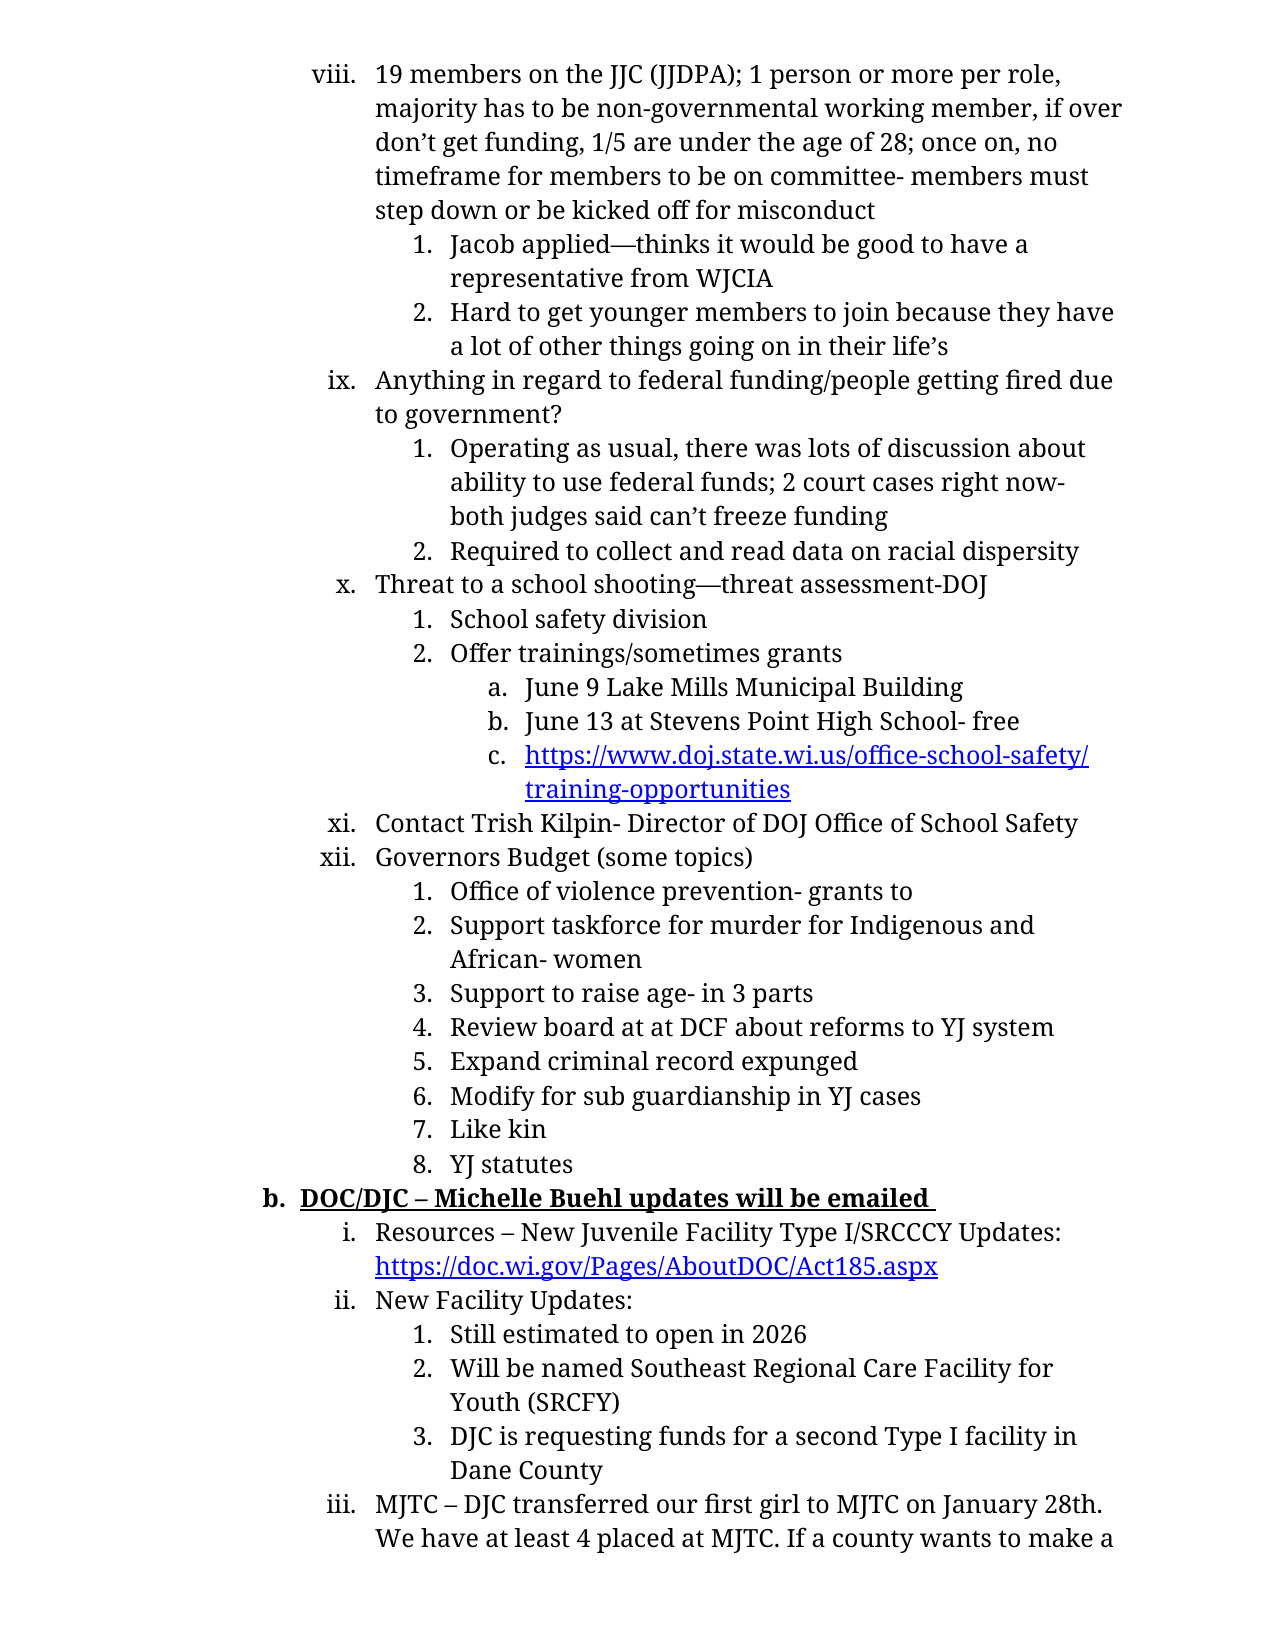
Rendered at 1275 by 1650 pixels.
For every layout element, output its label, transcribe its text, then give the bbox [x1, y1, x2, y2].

list YJ statutes [412, 1146, 1125, 1180]
list Will be named Southeast Regional Care Facility for Youth (SRCFY) [412, 1351, 1125, 1419]
list Anything in regard to federal funding/people getting fired due to government? [356, 363, 1125, 431]
list Still estimated to open in 2026 [412, 1317, 1125, 1351]
list New Facility Updates: [356, 1282, 1125, 1317]
list Hard to get younger members to join because they have a lot of other things going on in their life’s [412, 295, 1125, 363]
list 19 members on the JJC (JJDPA); 1 person or more per role, majority has to be non-governmental working member, if over don’t get funding, 1/5 are under the age of 28; once on, no timeframe for members to be on committee- members must step down or be kicked off for misconduct [356, 56, 1125, 227]
list Support to raise age- in 3 parts [412, 976, 1125, 1010]
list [356, 1487, 1125, 1555]
list Review board at at DCF about reforms to YJ system [412, 1010, 1125, 1044]
list Contact Trish Kilpin- Director of DOJ Office of School Safety [356, 806, 1125, 840]
list Governors Budget (some topics) [356, 840, 1125, 874]
list Modify for sub guardianship in YJ cases [412, 1078, 1125, 1112]
list Jacob applied—thinks it would be good to have a representative from WJCIA [412, 227, 1125, 295]
list Expand criminal record expunged [412, 1044, 1125, 1078]
list Resources – New Juvenile Facility Type I/SRCCCY Updates: https://doc.wi.gov/Pages/AboutDOC/Act185.aspx [356, 1214, 1125, 1282]
list Office of violence prevention- grants to [412, 874, 1125, 908]
list Support taskforce for murder for Indigenous and African- women [412, 908, 1125, 976]
list June 9 Lake Mills Municipal Building [487, 669, 1125, 703]
list Offer trainings/sometimes grants [412, 635, 1125, 669]
list School safety division [412, 601, 1125, 635]
list DJC is requesting funds for a second Type I facility in Dane County [412, 1419, 1125, 1487]
list June 13 at Stevens Point High School- free [487, 703, 1125, 737]
list Operating as usual, there was lots of discussion about ability to use federal funds; 2 court cases right now- both judges said can’t freeze funding [412, 431, 1125, 533]
list Threat to a school shooting—threat assessment-DOJ [356, 567, 1125, 601]
list Like kin [412, 1112, 1125, 1146]
list Required to collect and read data on racial dispersity [412, 533, 1125, 567]
list DOC/DJC – Michelle Buehl updates will be emailed [262, 1180, 1125, 1214]
list https://www.doj.state.wi.us/office-school-safety/training-opportunities [487, 737, 1125, 806]
